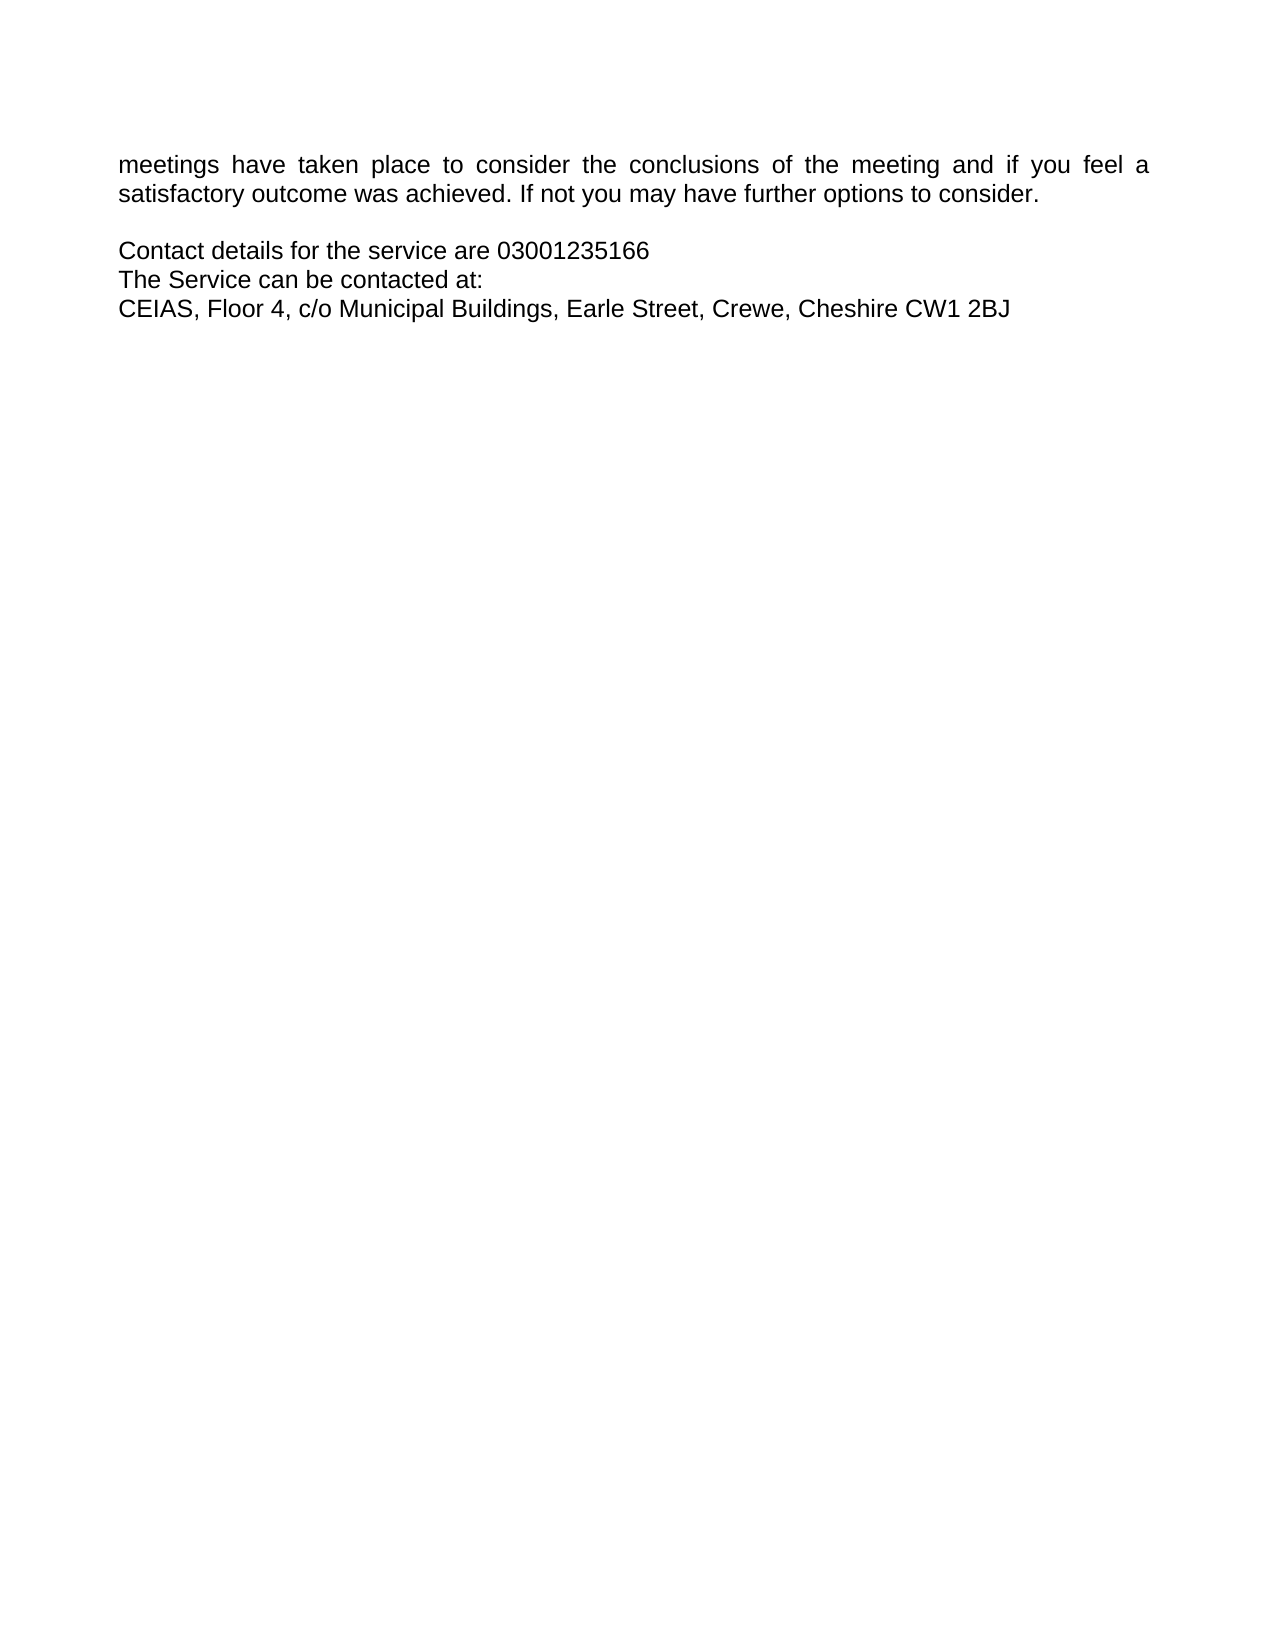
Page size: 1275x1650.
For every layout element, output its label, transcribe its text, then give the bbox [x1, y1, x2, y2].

text The Service can be contacted at: [118, 265, 1152, 294]
text CEIAS, Floor 4, c/o Municipal Buildings, Earle Street, Crewe, Cheshire CW1 2BJ [118, 294, 1152, 322]
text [118, 150, 1152, 207]
text Contact details for the service are 03001235166 [118, 236, 1152, 265]
